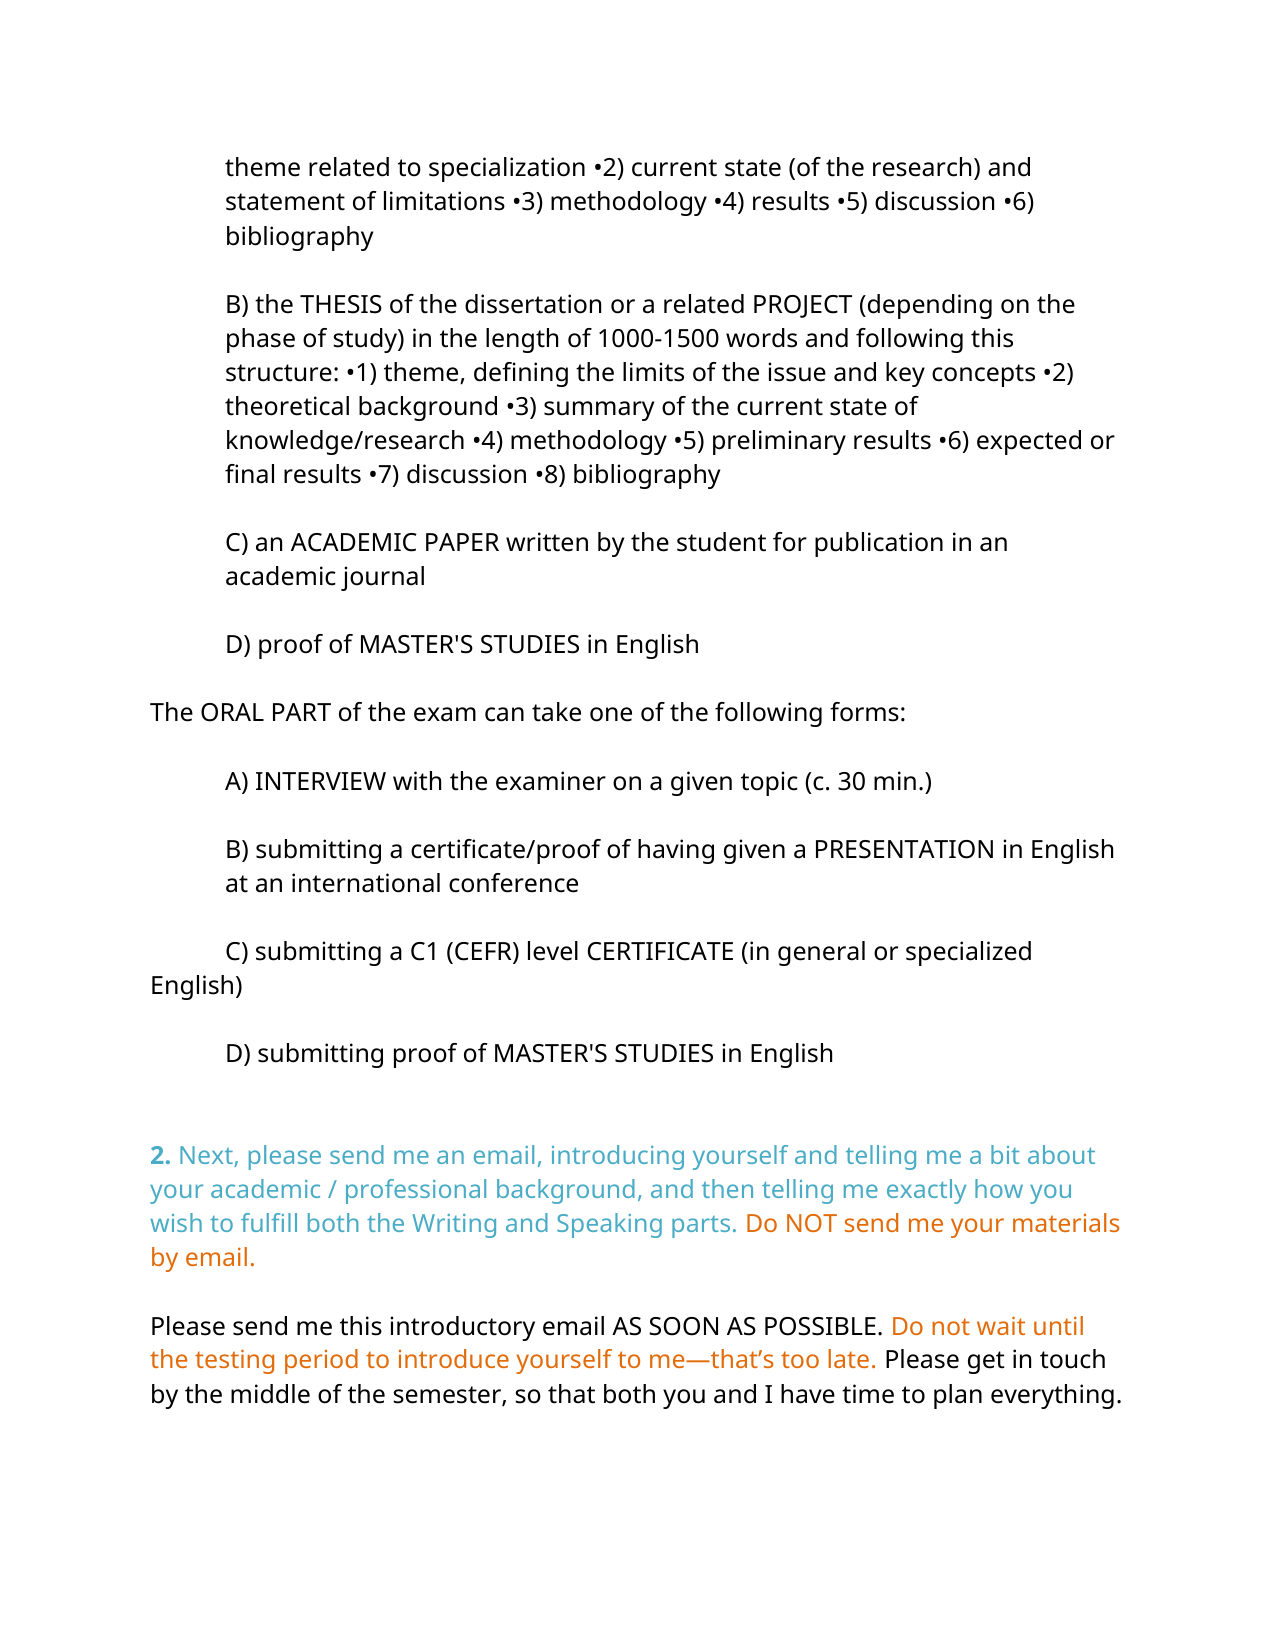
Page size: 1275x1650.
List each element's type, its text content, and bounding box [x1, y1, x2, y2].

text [225, 150, 1125, 252]
text A) INTERVIEW with the examiner on a given topic (c. 30 min.) [150, 763, 1125, 797]
text B) the THESIS of the dissertation or a related PROJECT (depending on the phase of study) in the length of 1000-1500 words and following this structure: •1) theme, defining the limits of the issue and key concepts •2) theoretical background •3) summary of the current state of knowledge/research •4) methodology •5) preliminary results •6) expected or final results •7) discussion •8) bibliography [225, 286, 1125, 491]
text 2. Next, please send me an email, introducing yourself and telling me a bit about your academic / professional background, and then telling me exactly how you wish to fulfill both the Writing and Speaking parts. Do NOT send me your materials by email. [150, 1138, 1125, 1274]
text D) submitting proof of MASTER'S STUDIES in English [150, 1036, 1125, 1070]
text D) proof of MASTER'S STUDIES in English [150, 627, 1125, 661]
text Please send me this introductory email AS SOON AS POSSIBLE. Do not wait until the testing period to introduce yourself to me—that’s too late. Please get in touch by the middle of the semester, so that both you and I have time to plan everything. [150, 1308, 1125, 1410]
text C) submitting a C1 (CEFR) level CERTIFICATE (in general or specialized English) [150, 933, 1125, 1002]
text C) an ACADEMIC PAPER written by the student for publication in an academic journal [225, 525, 1125, 593]
text The ORAL PART of the exam can take one of the following forms: [150, 695, 1125, 729]
text B) submitting a certificate/proof of having given a PRESENTATION in English at an international conference [225, 831, 1125, 899]
